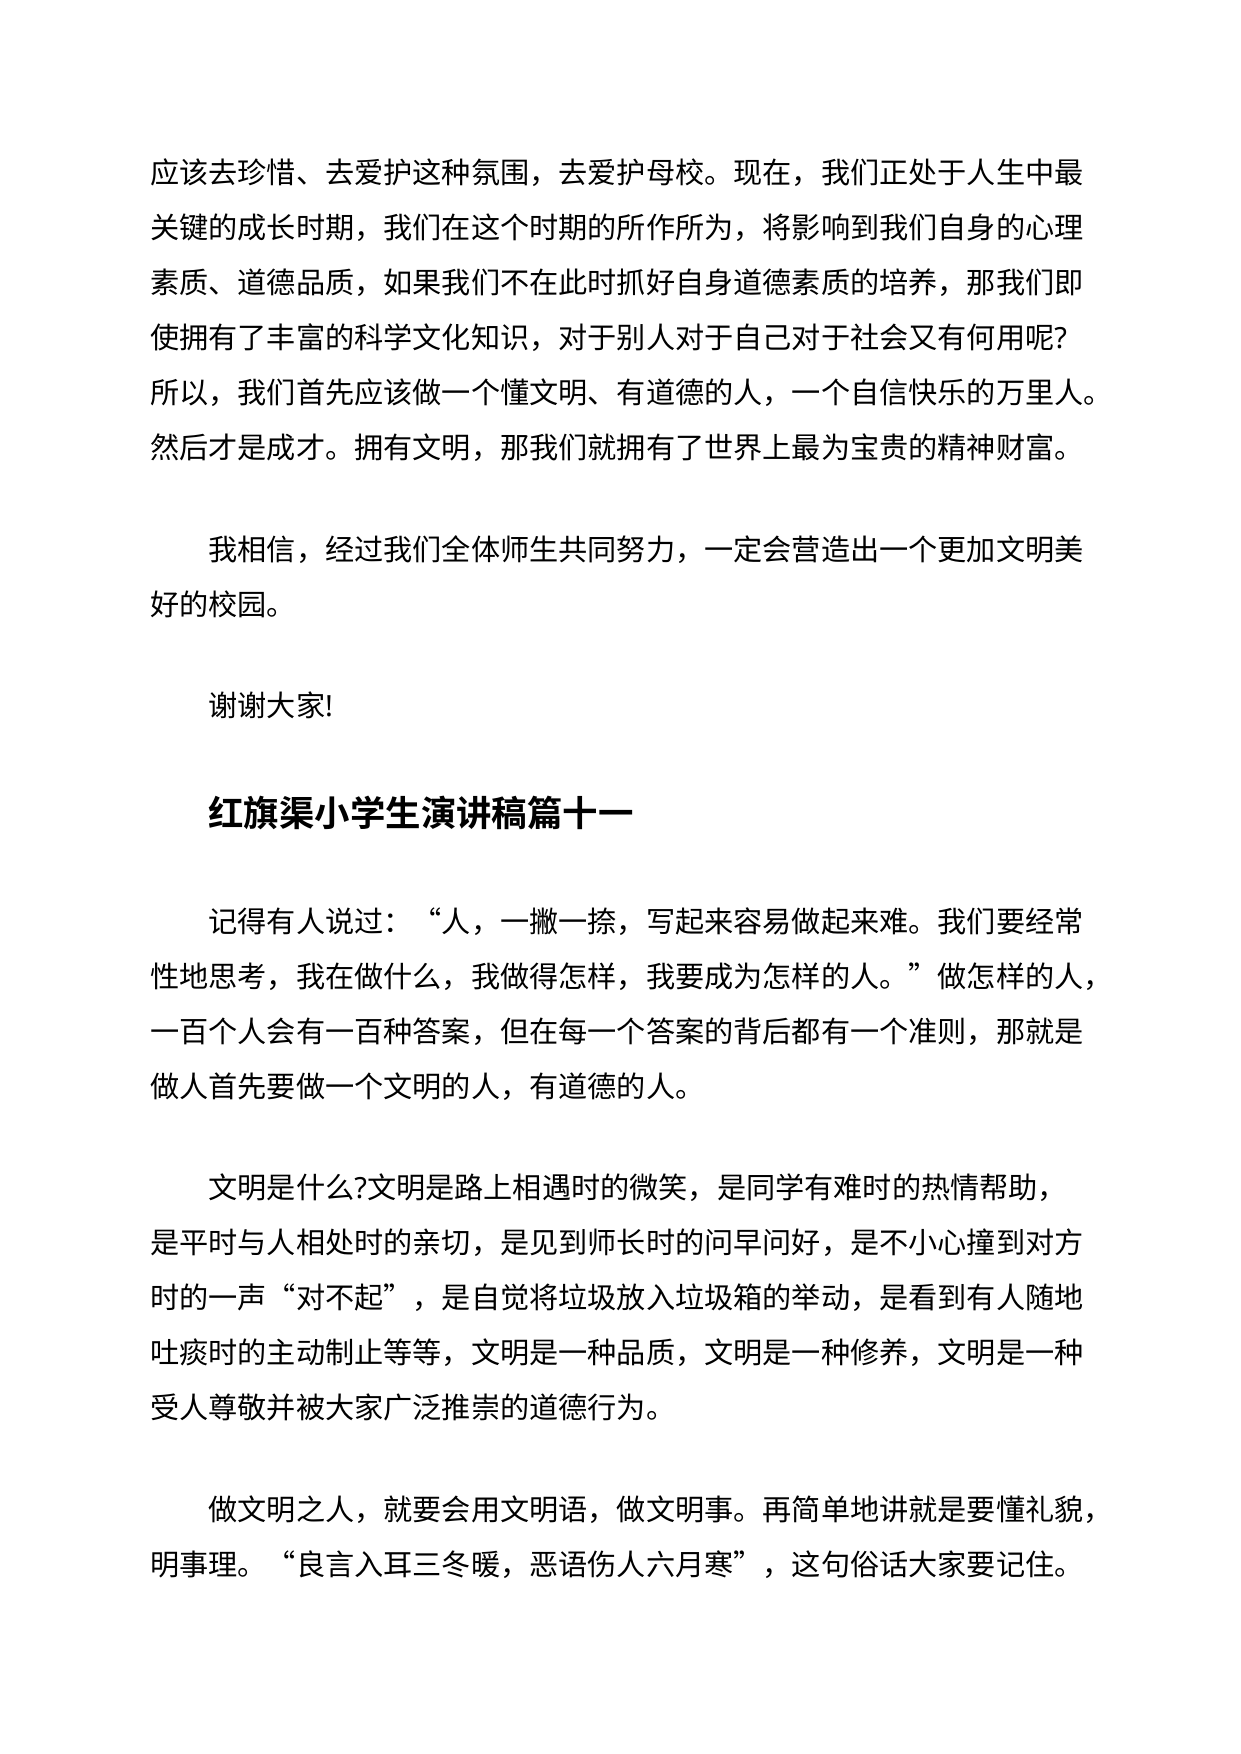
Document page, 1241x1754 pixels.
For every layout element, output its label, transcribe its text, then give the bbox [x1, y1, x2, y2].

text 谢谢大家! [150, 683, 1090, 725]
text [150, 150, 1090, 467]
text 记得有人说过：“人，一撇一捺，写起来容易做起来难。我们要经常性地思考，我在做什么，我做得怎样，我要成为怎样的人。”做怎样的人，一百个人会有一百种答案，但在每一个答案的背后都有一个准则，那就是做人首先要做一个文明的人，有道德的人。 [150, 898, 1090, 1105]
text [150, 1486, 1090, 1583]
text 我相信，经过我们全体师生共同努力，一定会营造出一个更加文明美好的校园。 [150, 526, 1090, 623]
text 红旗渠小学生演讲稿篇十一 [150, 785, 1090, 836]
text 文明是什么?文明是路上相遇时的微笑，是同学有难时的热情帮助，是平时与人相处时的亲切，是见到师长时的问早问好，是不小心撞到对方时的一声“对不起”，是自觉将垃圾放入垃圾箱的举动，是看到有人随地吐痰时的主动制止等等，文明是一种品质，文明是一种修养，文明是一种受人尊敬并被大家广泛推崇的道德行为。 [150, 1165, 1090, 1427]
